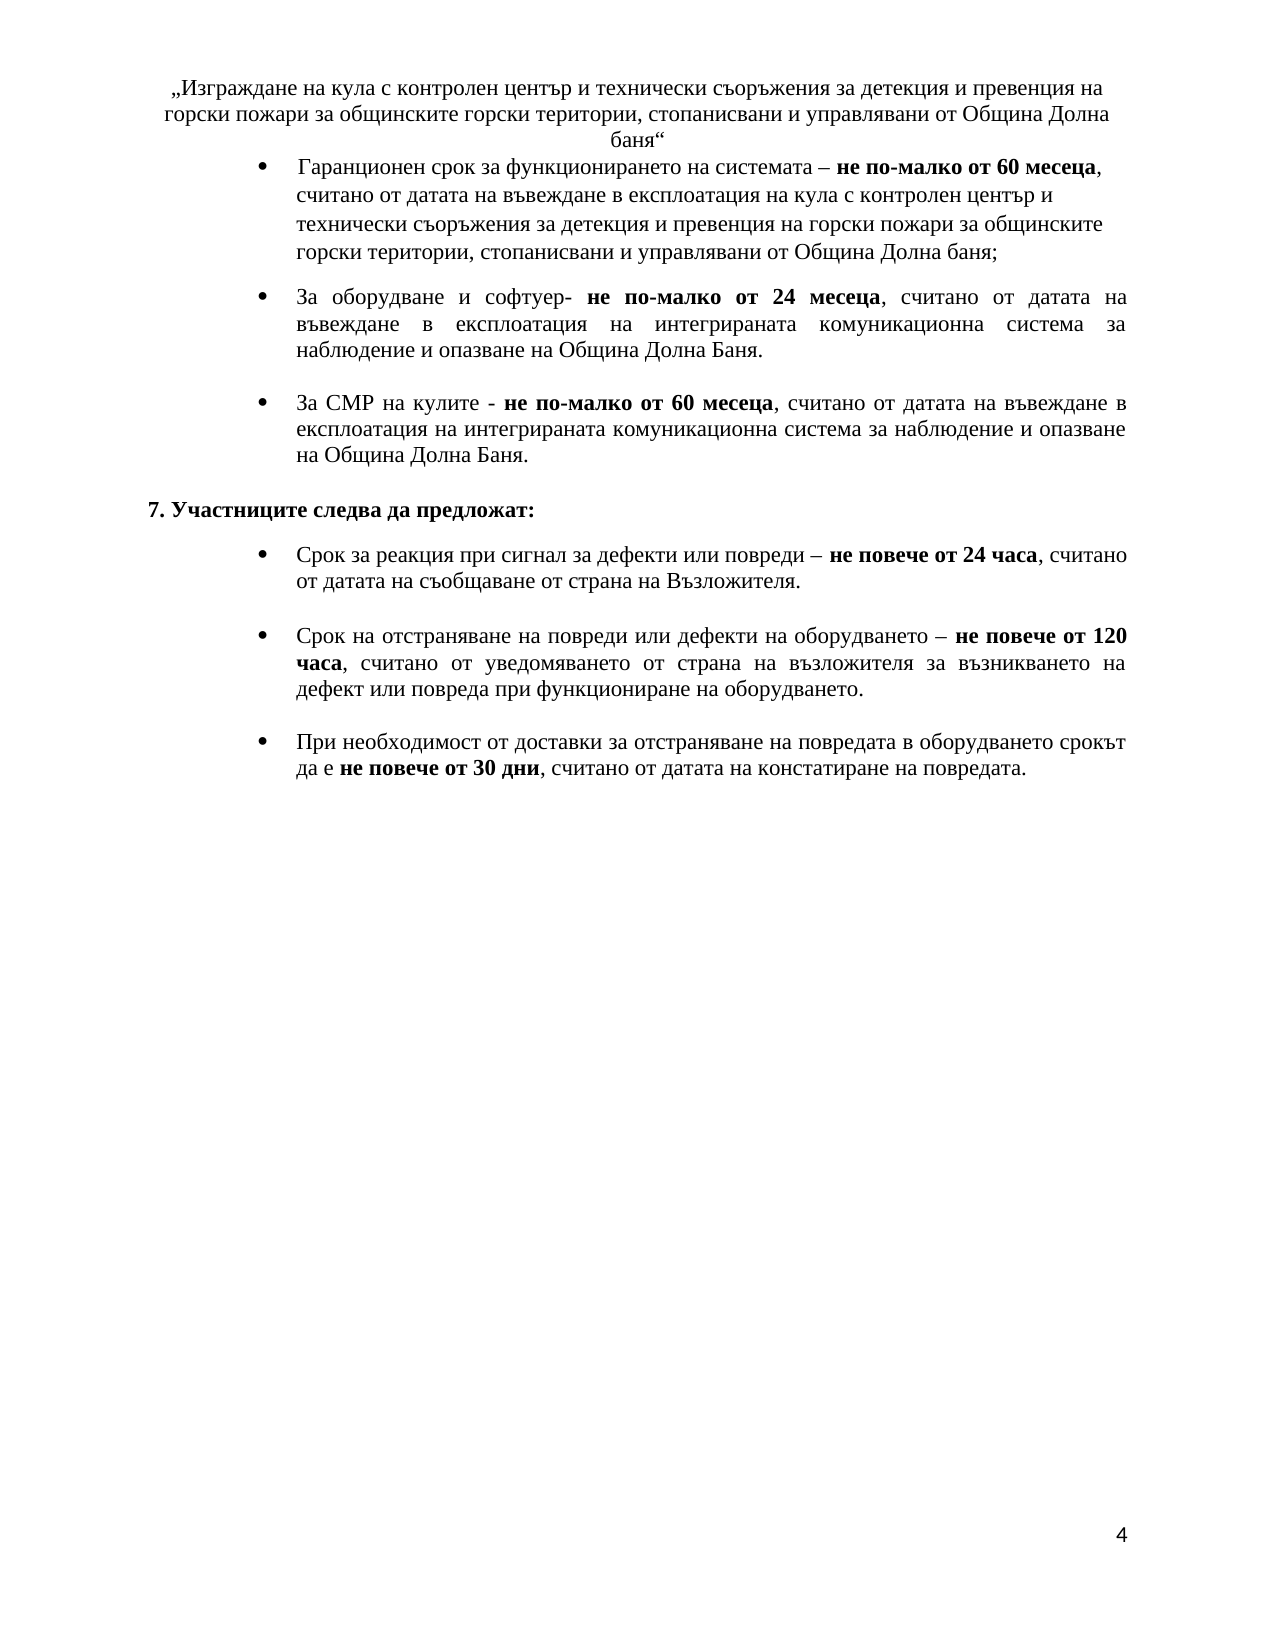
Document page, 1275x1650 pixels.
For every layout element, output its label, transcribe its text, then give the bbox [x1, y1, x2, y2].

list За оборудване и софтуер- не по-малко от 24 месеца, считано от датата на въвеждане в експлоатация на интегрираната комуникационна система за наблюдение и опазване на Община Долна Баня. [258, 283, 1127, 362]
list Гaранционен срок за функционирането на системата – не по-малко от 60 месеца, считано от датата на въвеждане в експлоатация на кула с контролен център и технически съоръжения за детекция и превенция на горски пожари за общинските горски територии, стопанисвани и управлявани от Община Долна баня; [258, 153, 1127, 264]
text 7. Участниците следва да предложат: [148, 496, 1127, 522]
list Срок за реакция при сигнал за дефекти или повреди – не повече от 24 часа, считано от датата на съобщаване от страна на Възложителя. [258, 541, 1127, 593]
list Срок на отстраняване на повреди или дефекти на оборудването – не повече от 120 часа, считано от уведомяването от страна на възложителя за възникването на дефект или повреда при функциониране на оборудването. [258, 622, 1127, 701]
list При необходимост от доставки за отстраняване на повредата в оборудването срокът да е не повече от 30 дни, считано от датата на констатиране на повредата. [258, 728, 1127, 780]
list За СМР на кулите - не по-малко от 60 месеца, считано от датата на въвеждане в експлоатация на интегрираната комуникационна система за наблюдение и опазване на Община Долна Баня. [258, 389, 1127, 468]
